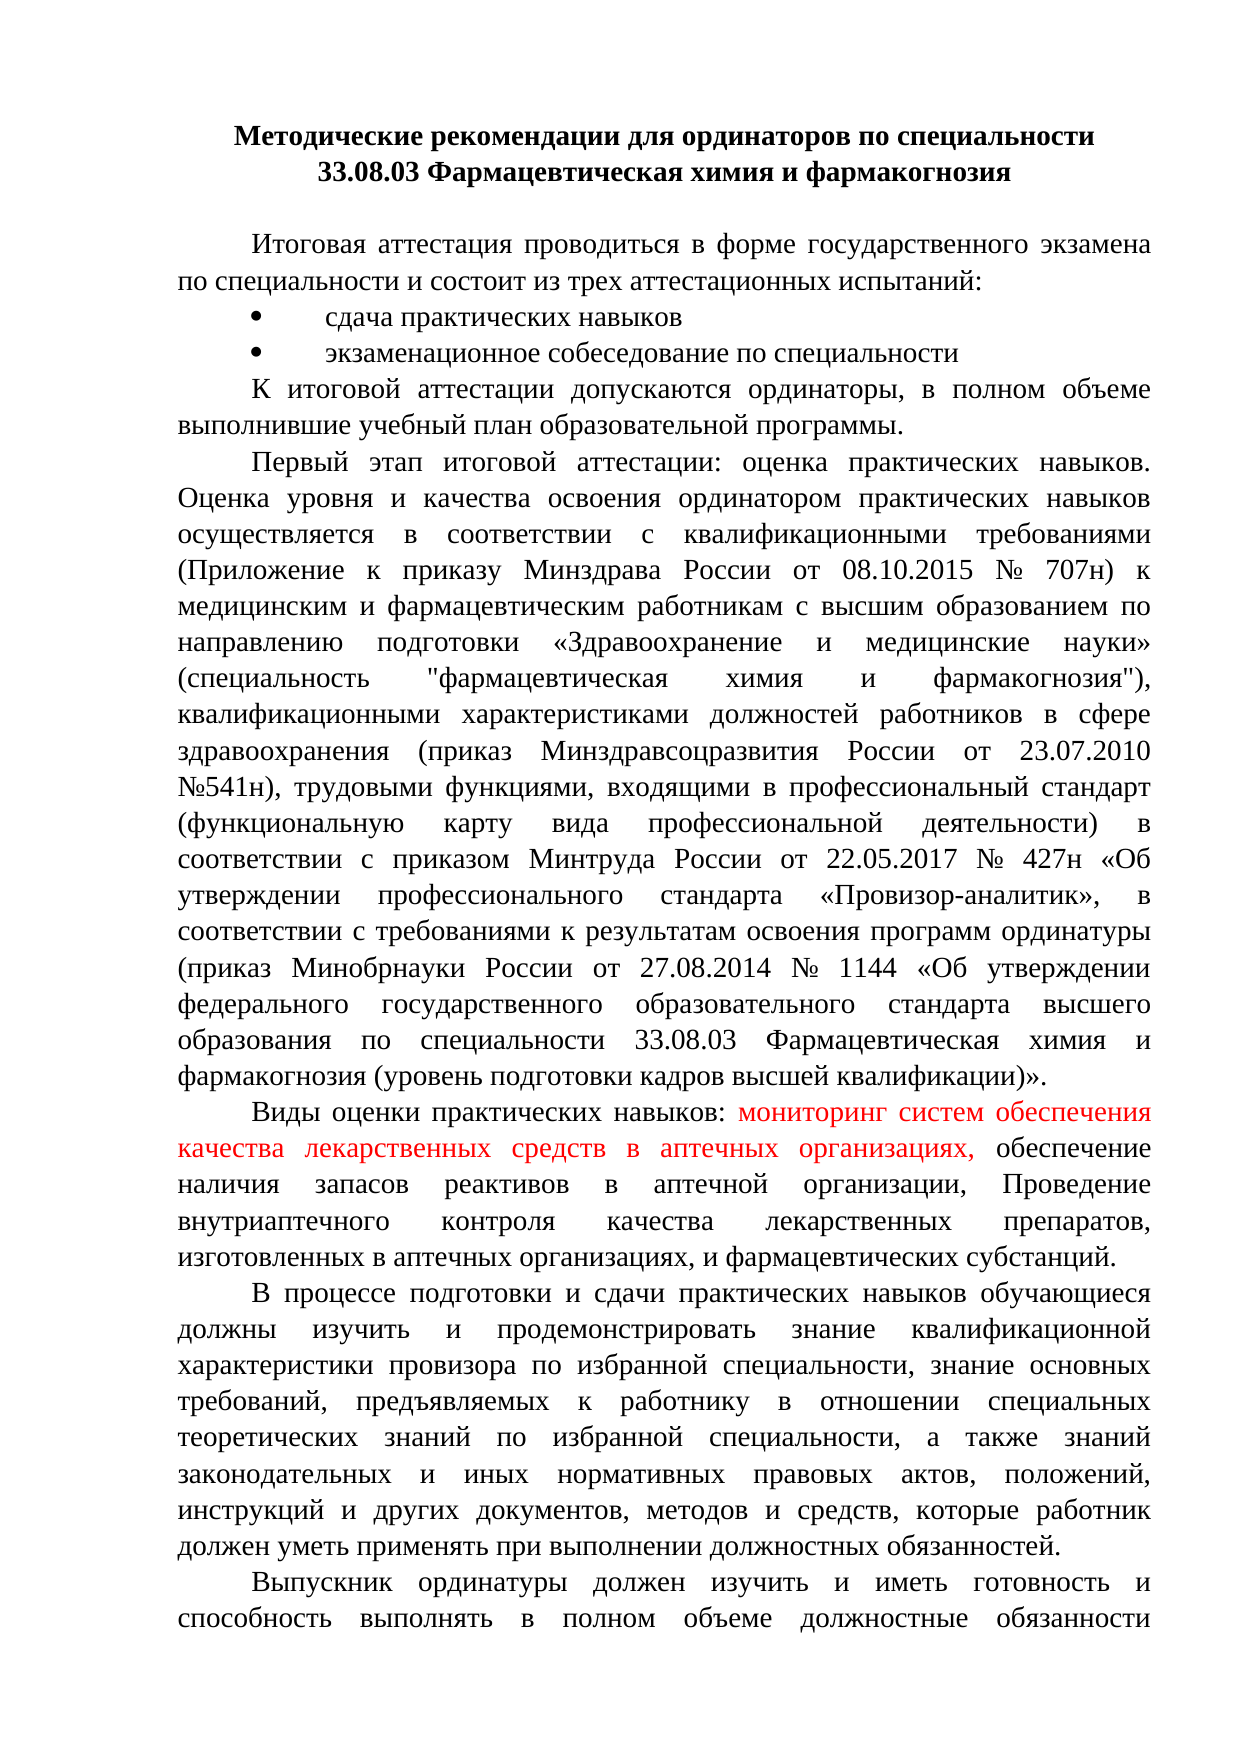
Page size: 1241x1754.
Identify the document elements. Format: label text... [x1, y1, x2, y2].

text К итоговой аттестации допускаются ординаторы, в полном объеме выполнившие учебный план образовательной программы. [177, 371, 1152, 441]
text Первый этап итоговой аттестации: оценка практических навыков. Оценка уровня и качества освоения ординатором практических навыков осуществляется в соответствии с квалификационными требованиями (Приложение к приказу Минздрава России от 08.10.2015 № 707н) к медицинским и фармацевтическим работникам с высшим образованием по направлению подготовки «Здравоохранение и медицинские науки» (специальность "фармацевтическая химия и фармакогнозия"), квалификационными характеристиками должностей работников в сфере здравоохранения (приказ Минздравсоцразвития России от 23.07.2010 №541н), трудовыми функциями, входящими в профессиональный стандарт (функциональную карту вида профессиональной деятельности) в соответствии с приказом Минтруда России от 22.05.2017 № 427н «Об утверждении профессионального стандарта «Провизор-аналитик», в соответствии с требованиями к результатам освоения программ ординатуры (приказ Минобрнауки России от 27.08.2014 № 1144 «Об утверждении федерального государственного образовательного стандарта высшего образования по специальности 33.08.03 Фармацевтическая химия и фармакогнозия (уровень подготовки кадров высшей квалификации)». [177, 444, 1152, 1092]
list сдача практических навыков [177, 299, 1152, 332]
text Виды оценки практических навыков: мониторинг систем обеспечения качества лекарственных средств в аптечных организациях, обеспечение наличия запасов реактивов в аптечной организации, Проведение внутриаптечного контроля качества лекарственных препаратов, изготовленных в аптечных организациях, и фармацевтических субстанций. [177, 1094, 1152, 1272]
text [177, 1564, 1152, 1634]
text В процессе подготовки и сдачи практических навыков обучающиеся должны изучить и продемонстрировать знание квалификационной характеристики провизора по избранной специальности, знание основных требований, предъявляемых к работнику в отношении специальных теоретических знаний по избранной специальности, а также знаний законодательных и иных нормативных правовых актов, положений, инструкций и других документов, методов и средств, которые работник должен уметь применять при выполнении должностных обязанностей. [177, 1275, 1152, 1562]
list экзаменационное собеседование по специальности [177, 335, 1152, 369]
text 33.08.03 Фармацевтическая химия и фармакогнозия [177, 154, 1152, 188]
text Итоговая аттестация проводиться в форме государственного экзамена по специальности и состоит из трех аттестационных испытаний: [177, 227, 1152, 296]
text Методические рекомендации для ординаторов по специальности [177, 118, 1152, 152]
